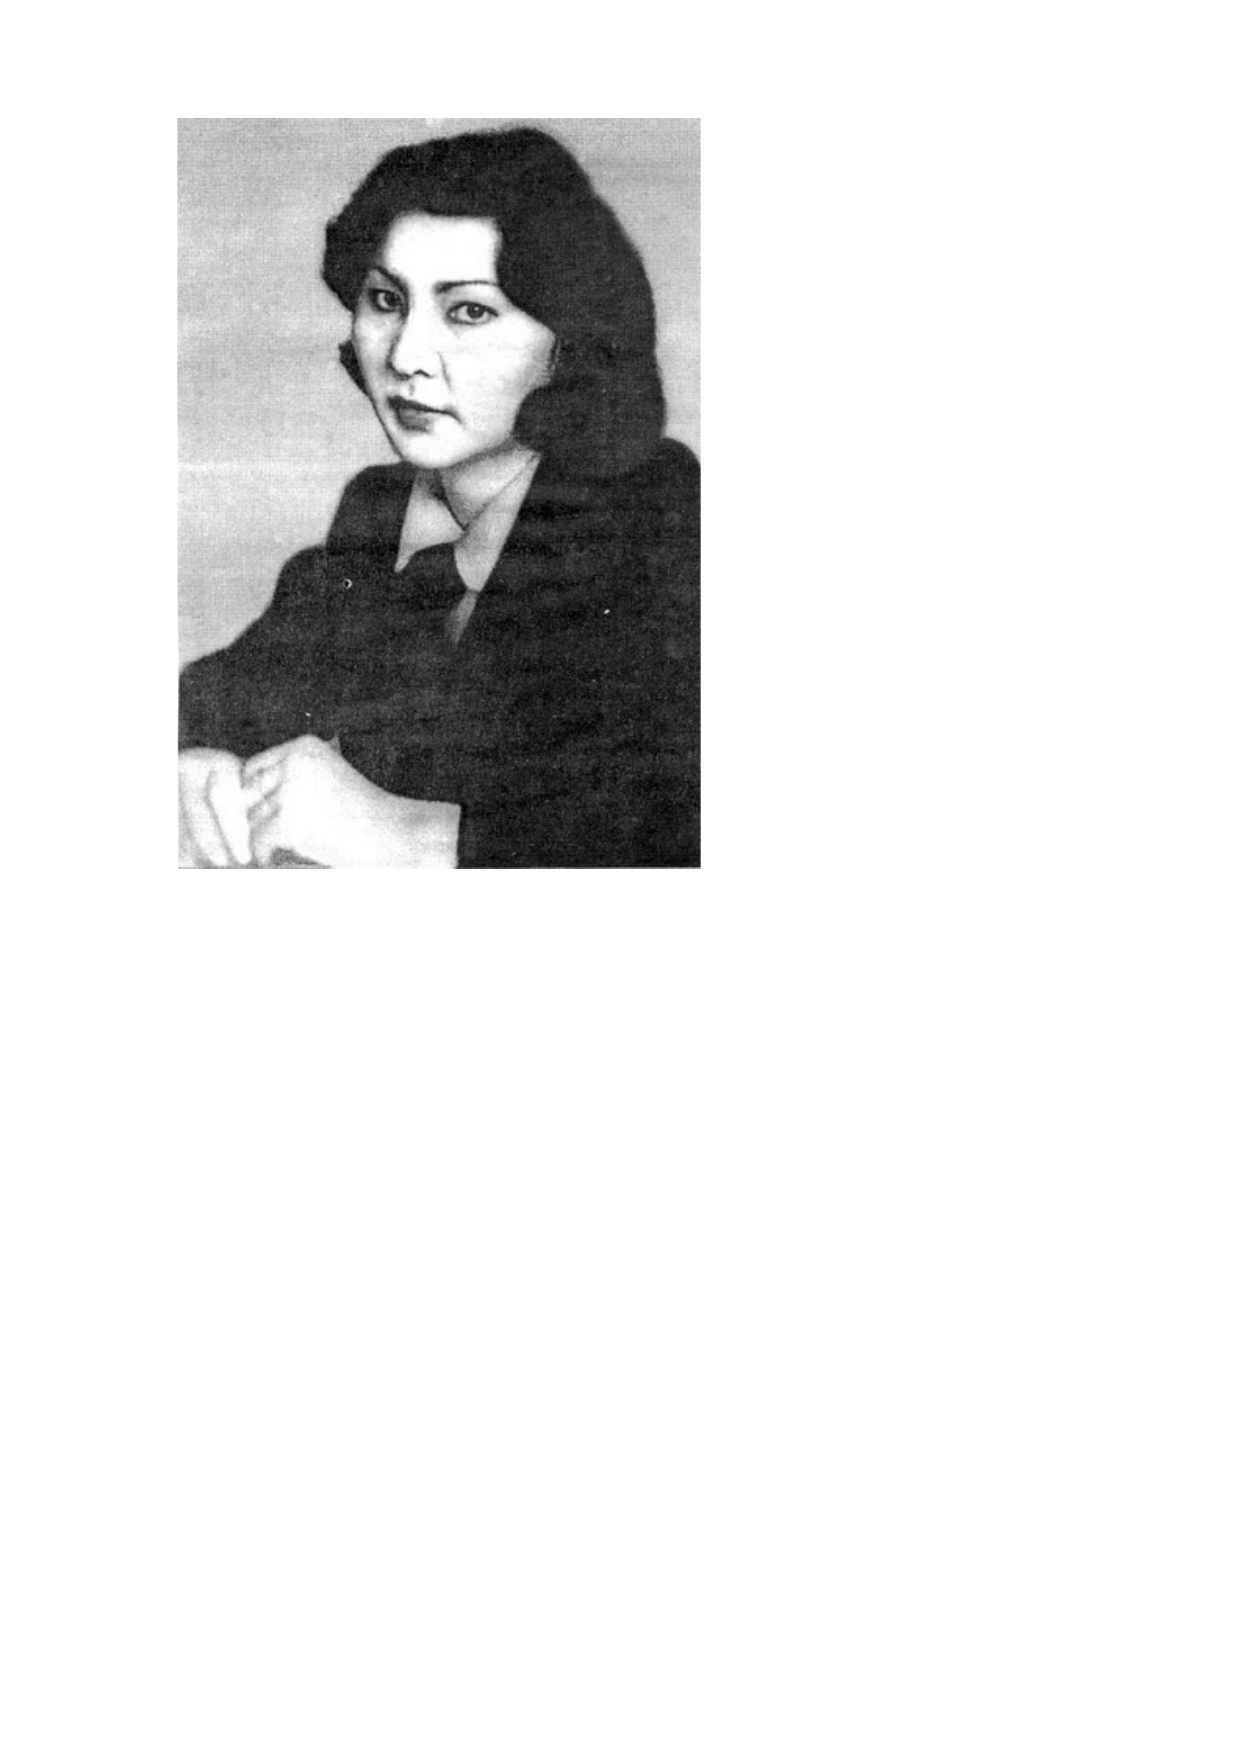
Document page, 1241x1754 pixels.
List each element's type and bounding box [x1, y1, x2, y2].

picture [177, 118, 701, 869]
